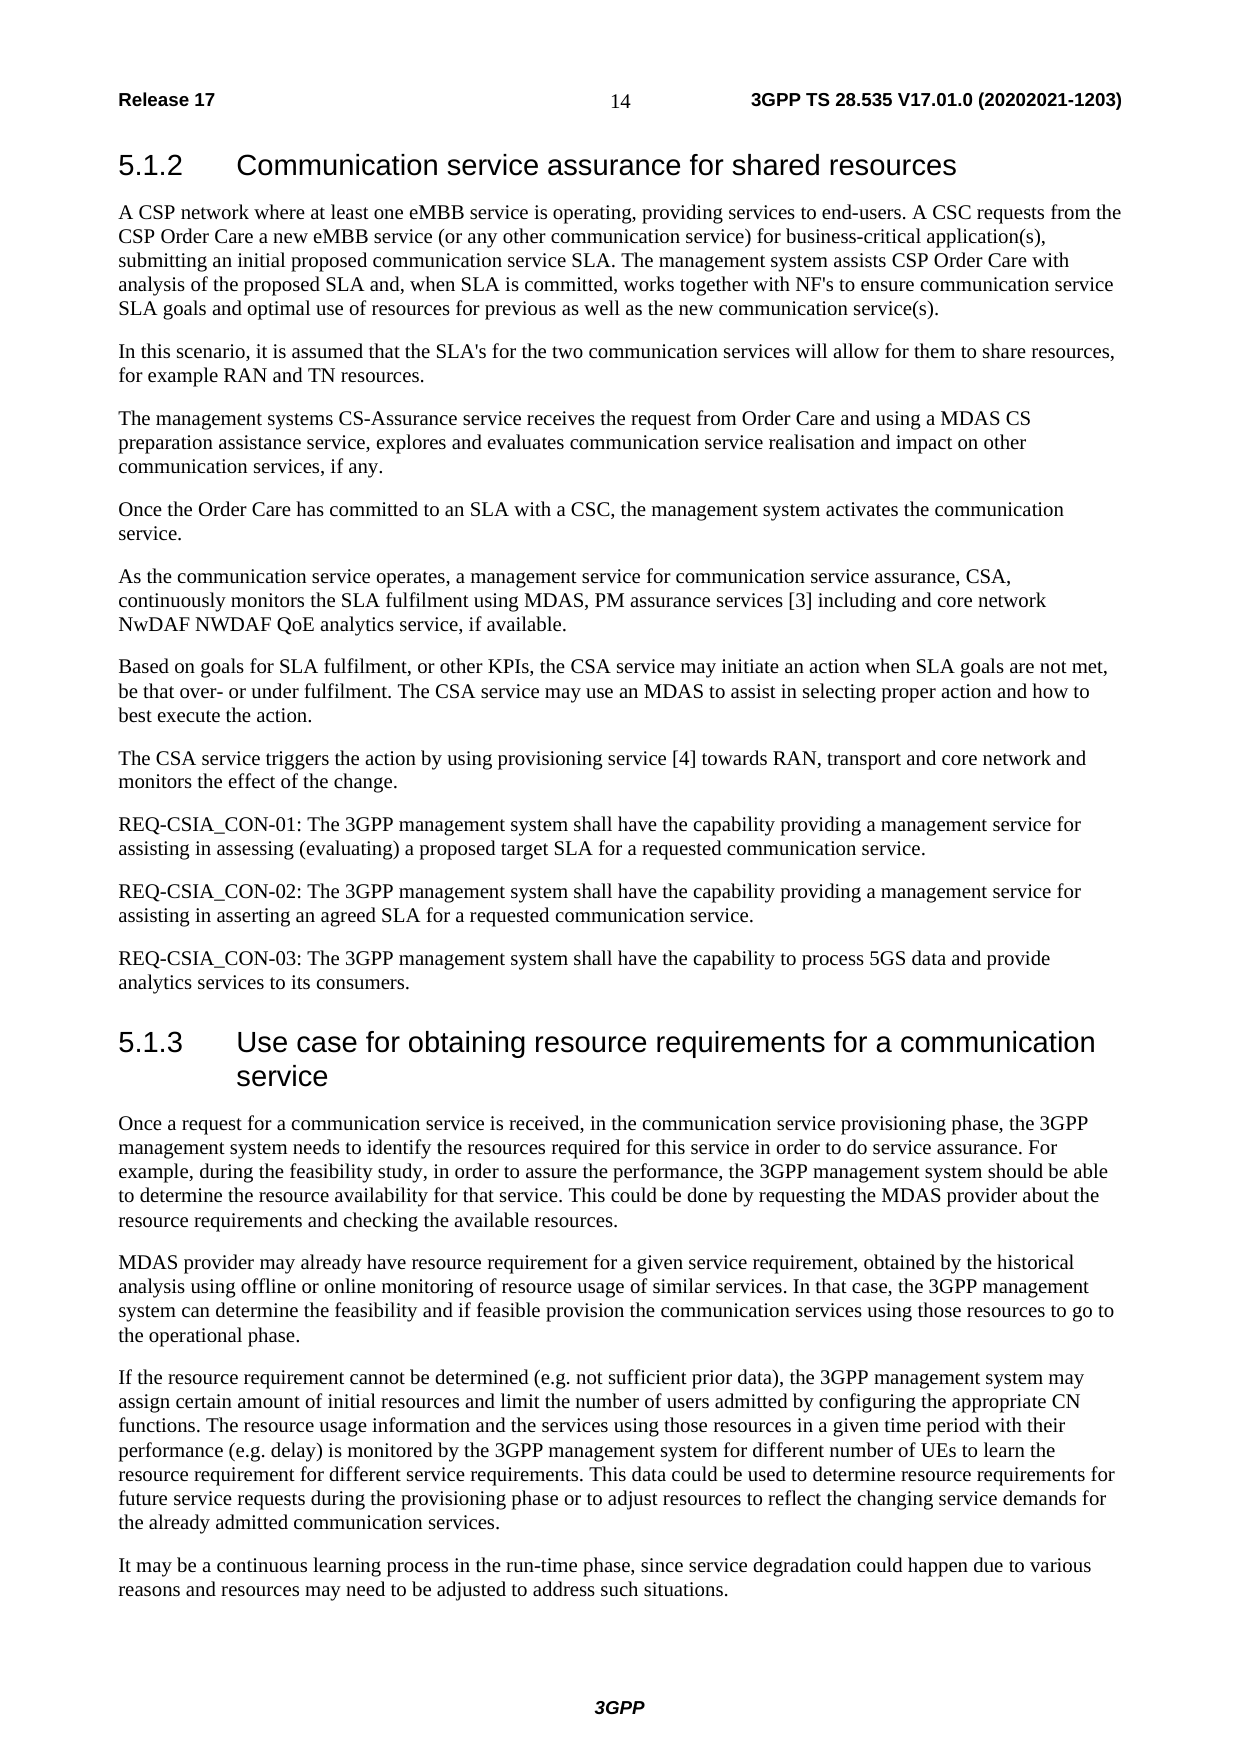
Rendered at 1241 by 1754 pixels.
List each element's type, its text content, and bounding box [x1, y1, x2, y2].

text Once the Order Care has committed to an SLA with a CSC, the management system activates the communication service. [118, 497, 1122, 545]
text MDAS provider may already have resource requirement for a given service requirement, obtained by the historical analysis using offline or online monitoring of resource usage of similar services. In that case, the 3GPP management system can determine the feasibility and if feasible provision the communication services using those resources to go to the operational phase. [118, 1250, 1122, 1347]
text Based on goals for SLA fulfilment, or other KPIs, the CSA service may initiate an action when SLA goals are not met, be that over- or under fulfilment. The CSA service may use an MDAS to assist in selecting proper action and how to best execute the action. [118, 654, 1122, 727]
text If the resource requirement cannot be determined (e.g. not sufficient prior data), the 3GPP management system may assign certain amount of initial resources and limit the number of users admitted by configuring the appropriate CN functions. The resource usage information and the services using those resources in a given time period with their performance (e.g. delay) is monitored by the 3GPP management system for different number of UEs to learn the resource requirement for different service requirements. This data could be used to determine resource requirements for future service requests during the provisioning phase or to adjust resources to reflect the changing service demands for the already admitted communication services. [118, 1365, 1122, 1534]
subtitle 5.1.2 Communication service assurance for shared resources [118, 147, 1122, 181]
subtitle 5.1.3 Use case for obtaining resource requirements for a communication service [118, 1025, 1122, 1092]
text REQ-CSIA_CON-02: The 3GPP management system shall have the capability providing a management service for assisting in asserting an agreed SLA for a requested communication service. [118, 879, 1122, 927]
text The CSA service triggers the action by using provisioning service [4] towards RAN, transport and core network and monitors the effect of the change. [118, 745, 1122, 793]
text REQ-CSIA_CON-01: The 3GPP management system shall have the capability providing a management service for assisting in assessing (evaluating) a SLA for a requested communication service. [118, 812, 1122, 860]
text The management systems CS-Assurance service receives the request from Order Care and using a MDAS CS preparation assistance service, explores and evaluates communication service realisation and impact on other communication services, if any. [118, 406, 1122, 478]
text Once a request for a communication service is received, in the communication service provisioning phase, the 3GPP management system needs to identify the resources required for this service in order to do service assurance. For example, during the feasibility study, in order to assure the performance, the 3GPP management system should be able to determine the resource availability for that service. This could be done by requesting the MDAS provider about the resource requirements and checking the available resources. [118, 1111, 1122, 1232]
text As the communication service operates, a management service for communication service assurance, CSA, continuously monitors the SLA fulfilment using MDAS, PM assurance services [3] including and core network QoE analytics service, if available. [118, 563, 1122, 636]
text In this scenario, it is assumed that the SLA's for the two communication services will allow for them to share resources, for example RAN resources. [118, 339, 1122, 387]
text It may be a continuous learning process in the run-time phase, since service degradation could happen due to various reasons and resources may need to be adjusted to address such situations. [118, 1552, 1122, 1601]
